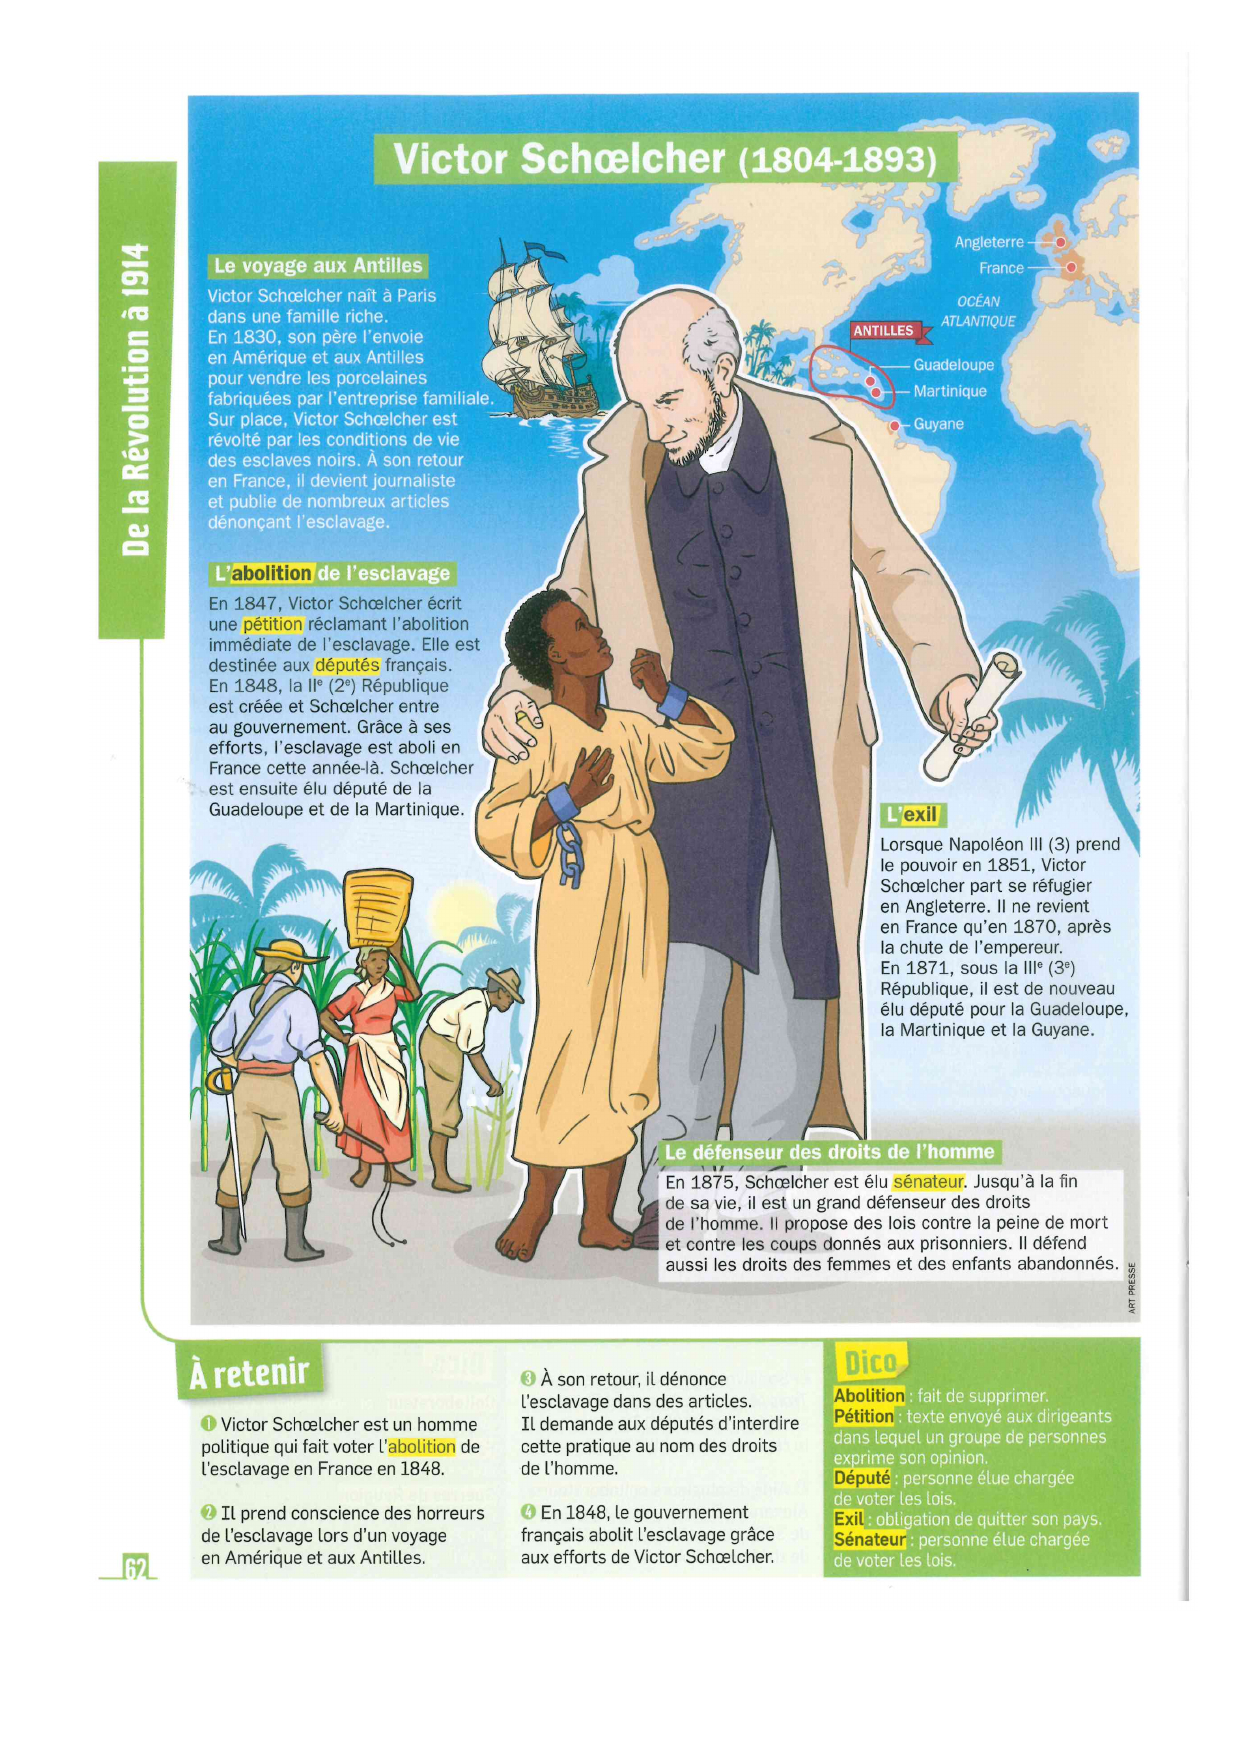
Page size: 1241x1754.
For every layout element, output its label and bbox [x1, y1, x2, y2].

picture [88, 41, 1199, 1611]
